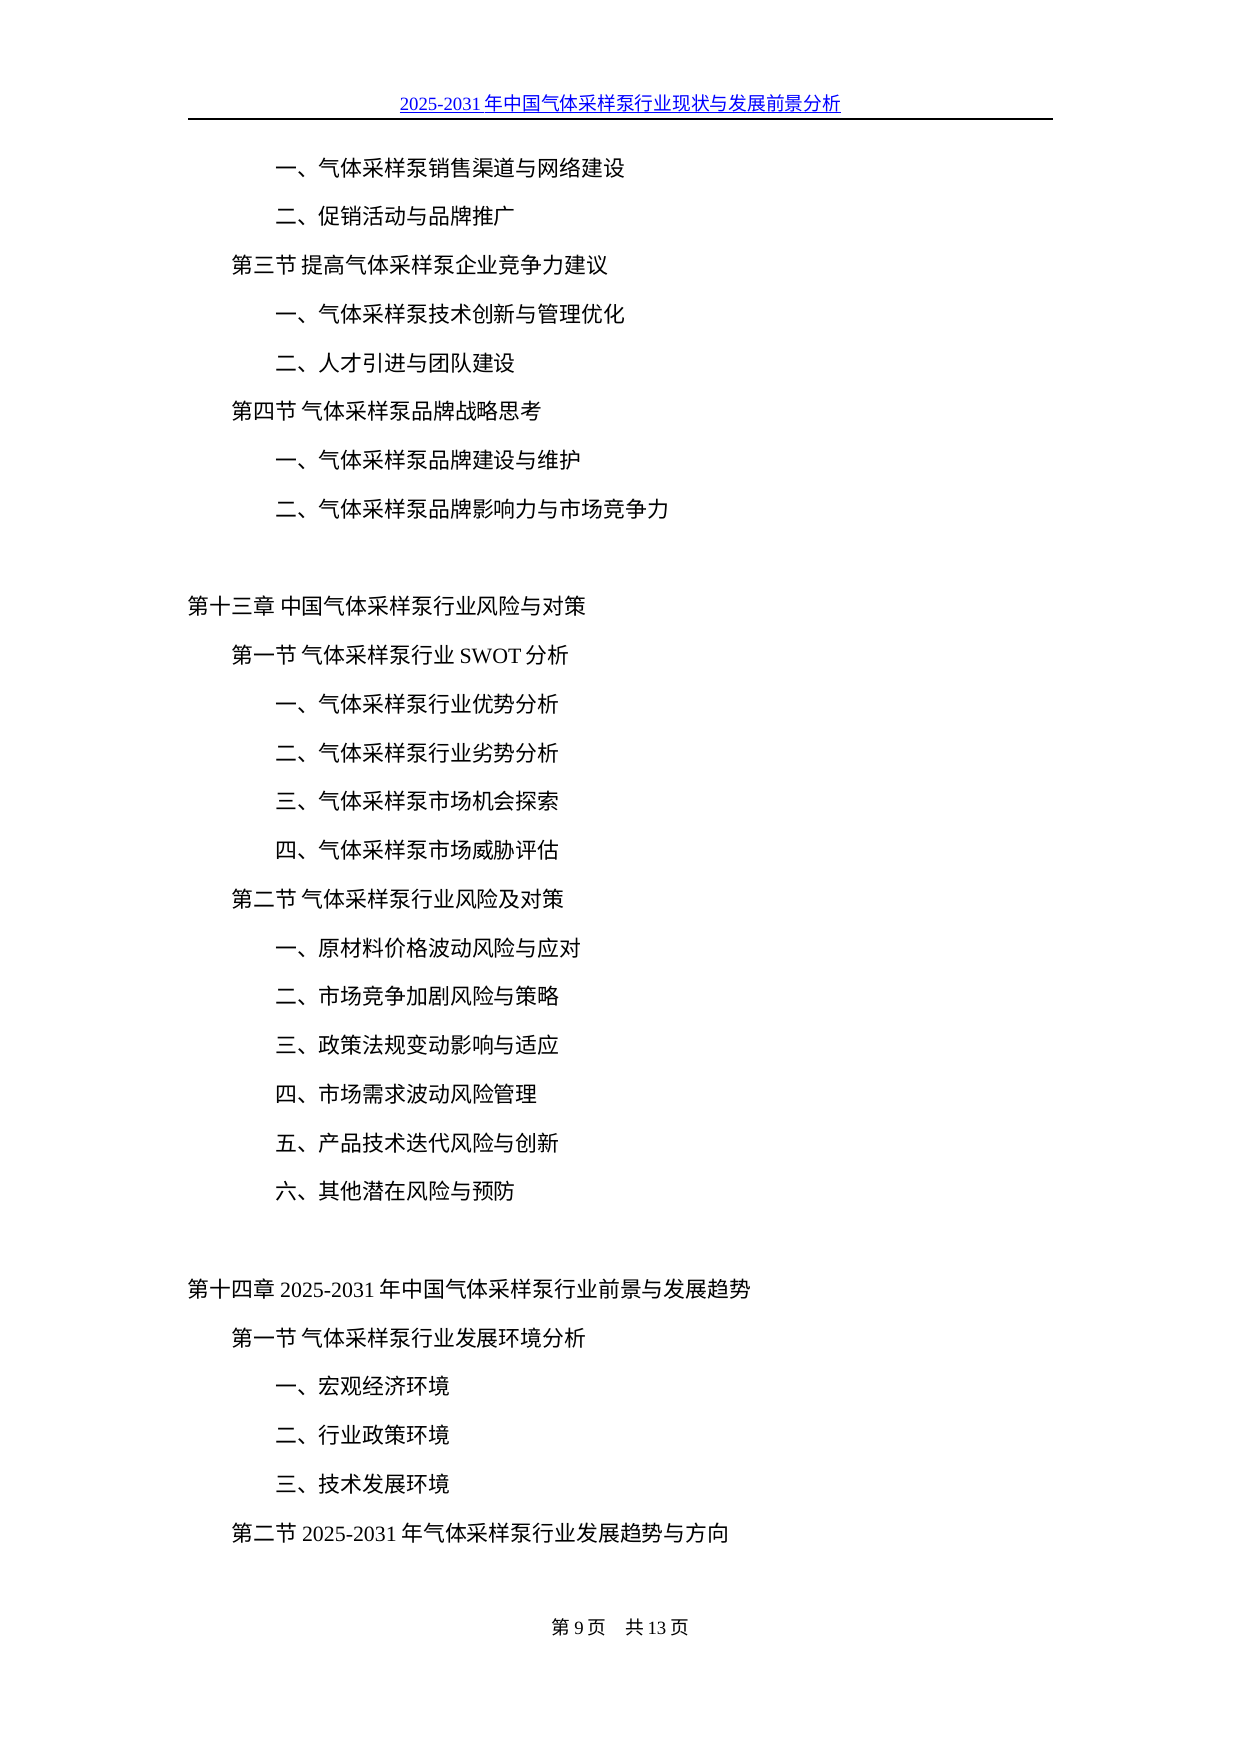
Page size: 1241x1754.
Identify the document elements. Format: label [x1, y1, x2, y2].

text [187, 150, 1053, 1548]
